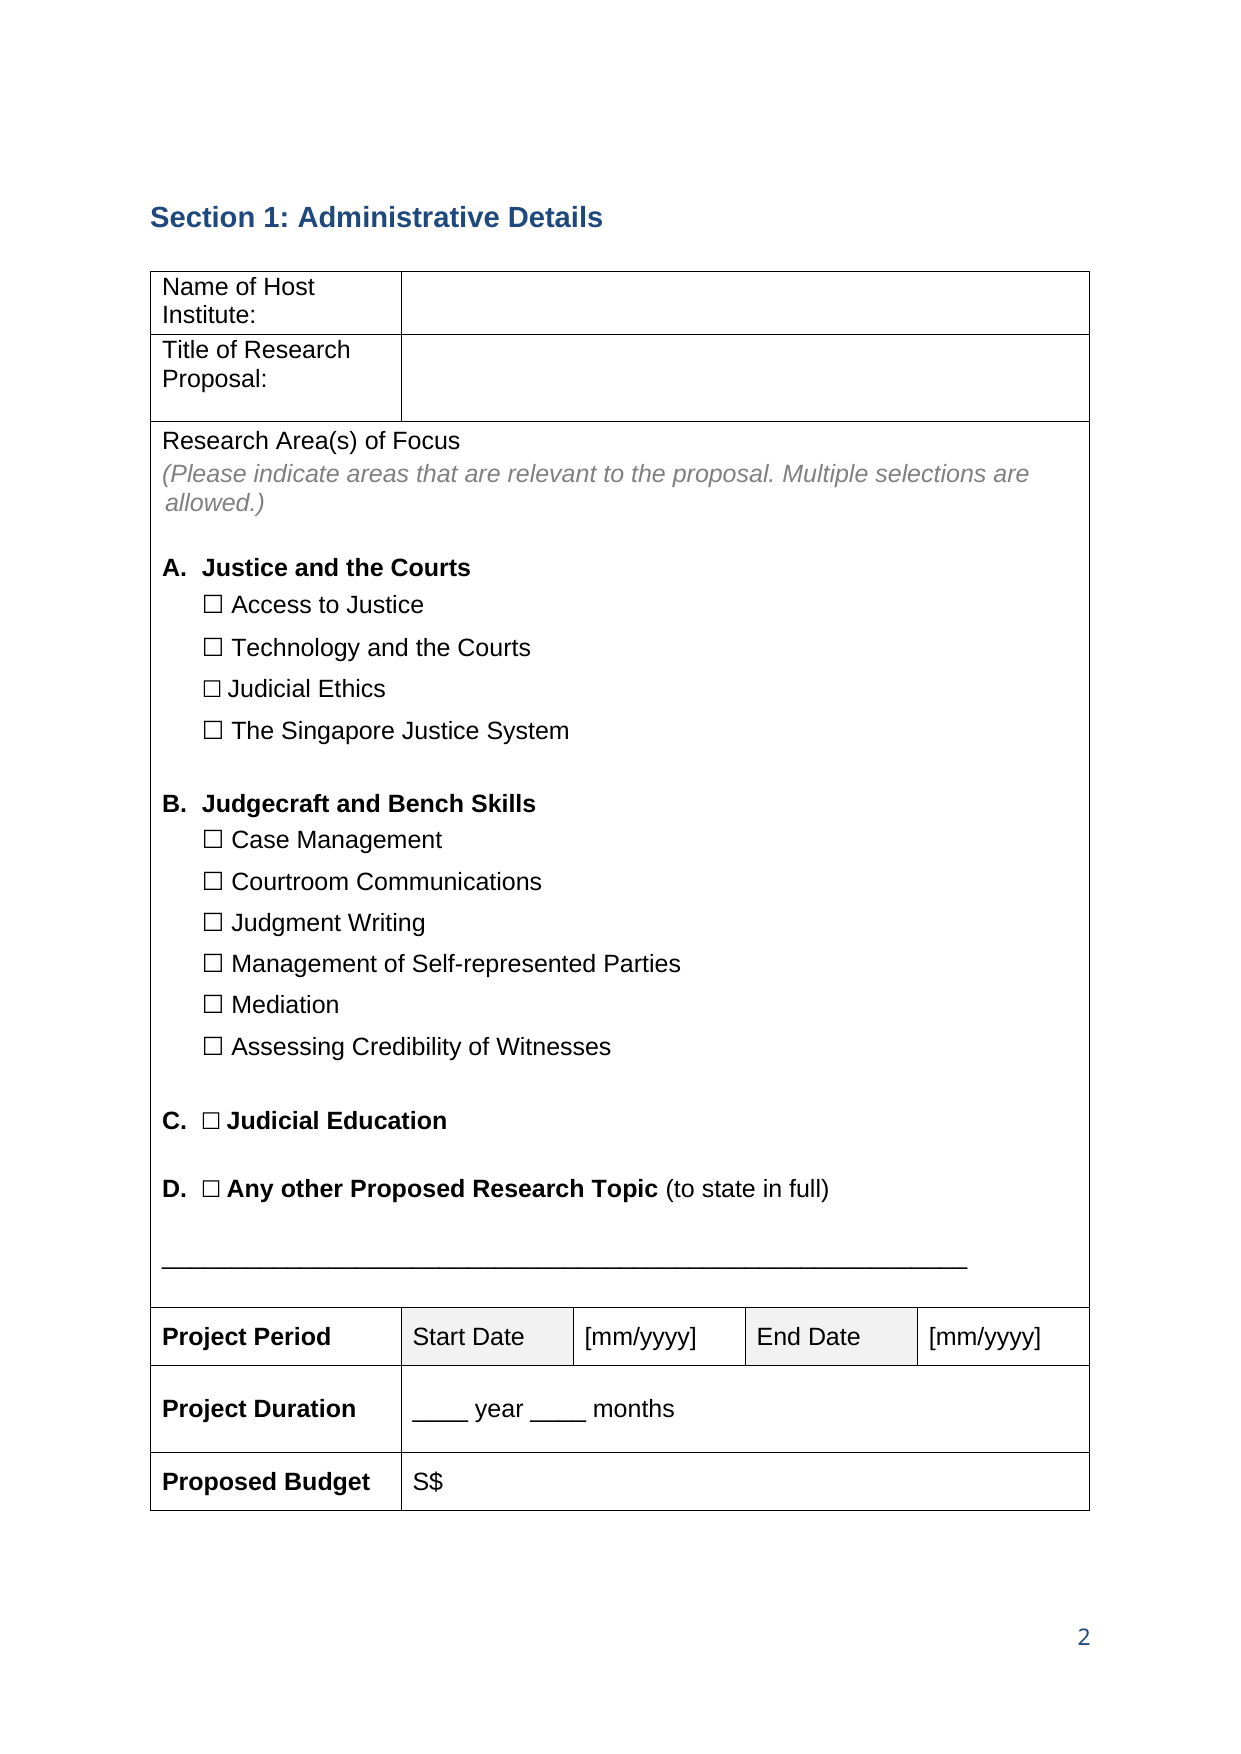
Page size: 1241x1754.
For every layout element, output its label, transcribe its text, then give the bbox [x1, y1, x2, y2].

table_cell Proposed Budget [151, 1453, 401, 1509]
table_cell ____ year ____ months [402, 1366, 1089, 1452]
table_cell Research Area(s) of Focus (Please indicate areas that are relevant to the proposal. Multiple selections are allowed.) A. Justice and the Courts Access to Justice Technology and the Courts Judicial Ethics The Singapore Justice System B. Judgecraft and Bench Skills Case Management Courtroom Communications Judgment Writing Management of Self-represented Parties Mediation Assessing Credibility of Witnesses C. Judicial Education D. Any other Proposed Research Topic (to state in full) __________________________________________________________ [151, 422, 1089, 1307]
table_cell [402, 335, 1089, 421]
table_cell Project Period [151, 1308, 401, 1365]
table_cell [mm/yyyy] [574, 1308, 745, 1365]
table_cell Project Duration [151, 1366, 401, 1452]
table_cell S$ [402, 1453, 1089, 1509]
subtitle Section 1: Administrative Details [150, 200, 1090, 233]
table_header [402, 272, 1089, 334]
table_header Name of Host Institute: [151, 272, 401, 334]
table_cell Title of Research Proposal: [151, 335, 401, 421]
table_cell [mm/yyyy] [918, 1308, 1089, 1365]
table_cell Start Date [402, 1308, 573, 1365]
table_cell End Date [746, 1308, 917, 1365]
